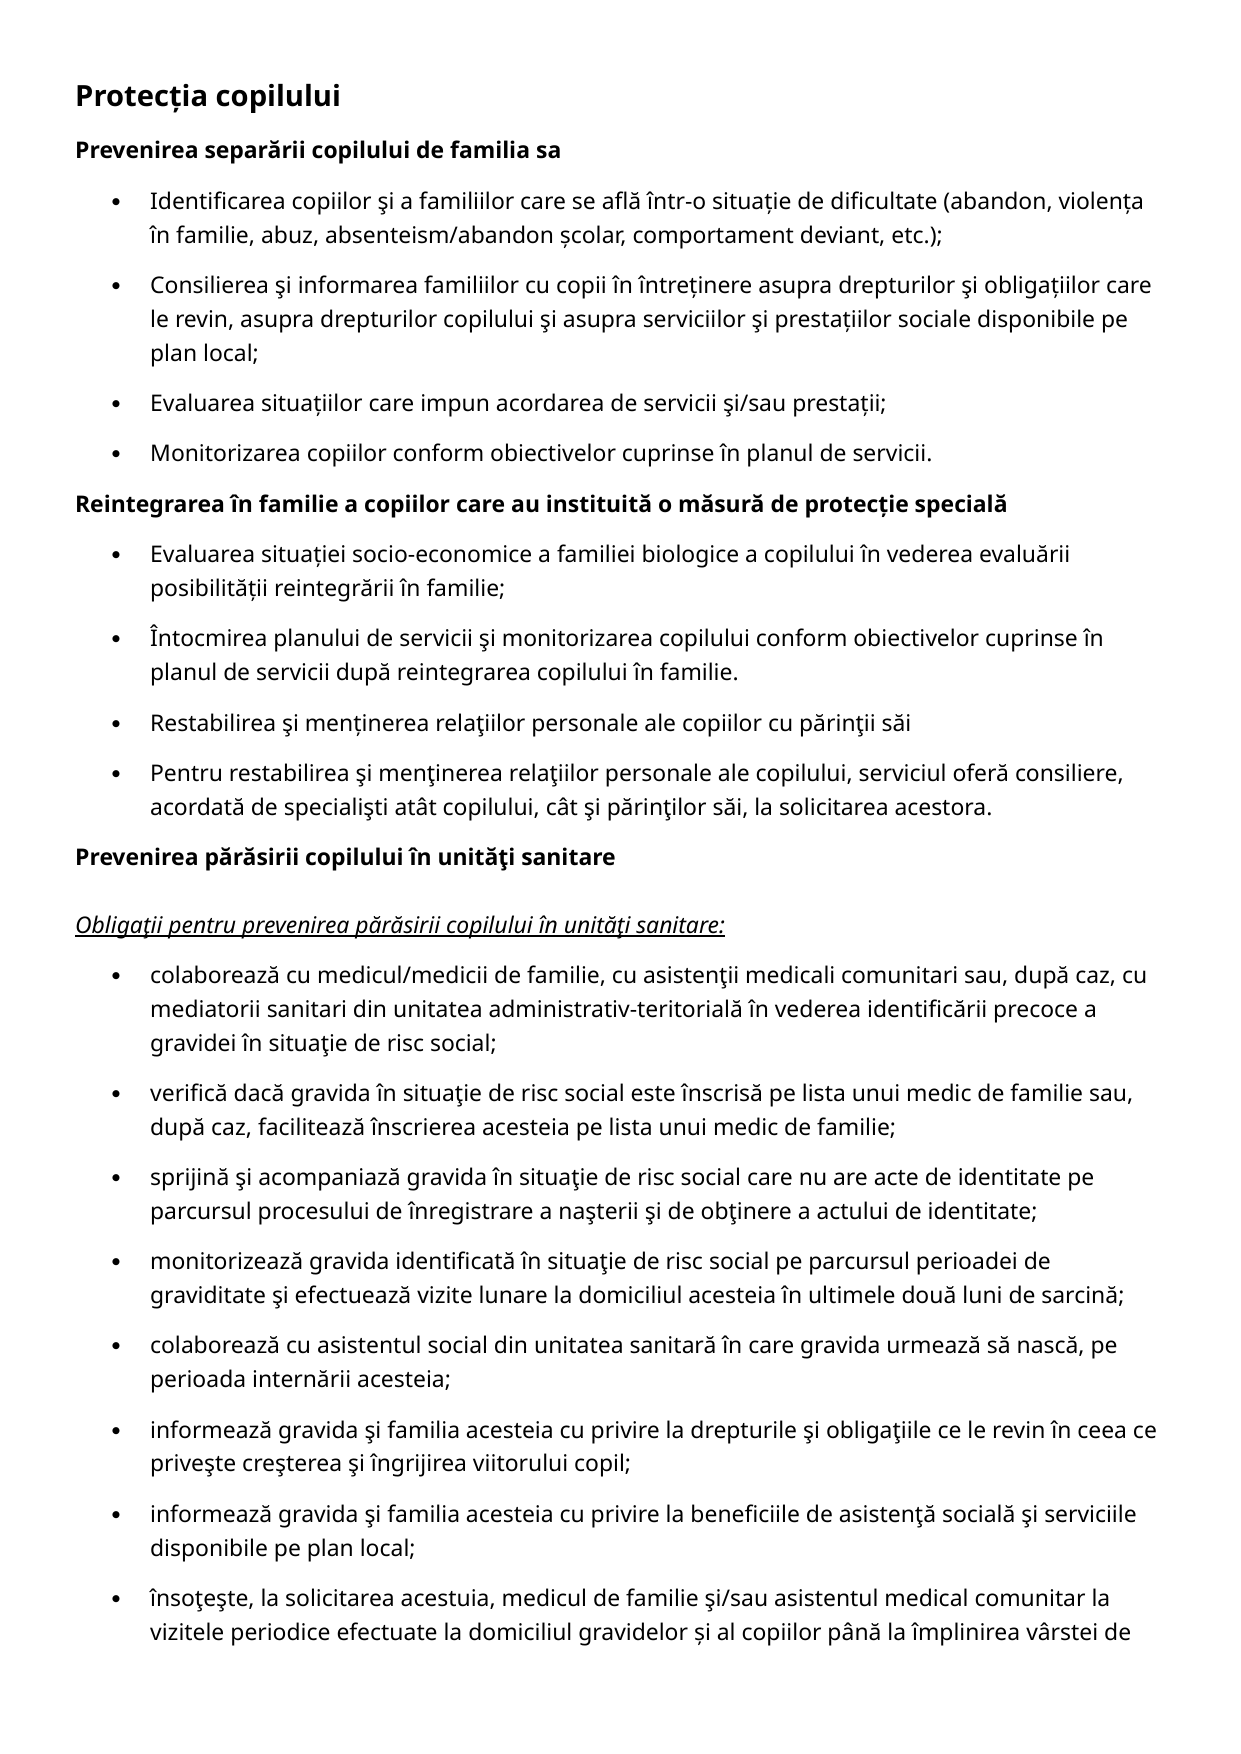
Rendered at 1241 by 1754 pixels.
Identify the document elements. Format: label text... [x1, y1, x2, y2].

list verifică dacă gravida în situaţie de risc social este înscrisă pe lista unui medic de familie sau, după caz, facilitează înscrierea acesteia pe lista unui medic de familie; [112, 1077, 1165, 1142]
text Protecția copilului [75, 75, 1165, 115]
list informează gravida şi familia acesteia cu privire la beneficiile de asistenţă socială şi serviciile disponibile pe plan local; [112, 1498, 1165, 1563]
text Prevenirea separării copilului de familia sa [75, 134, 1165, 166]
list Identificarea copiilor şi a familiilor care se află într-o situație de dificultate (abandon, violența în familie, abuz, absenteism/abandon școlar, comportament deviant, etc.); [112, 185, 1165, 250]
list Evaluarea situațiilor care impun acordarea de servicii şi/sau prestații; [112, 387, 1165, 418]
list Restabilirea şi menținerea relaţiilor personale ale copiilor cu părinţii săi [112, 707, 1165, 738]
list Pentru restabilirea şi menţinerea relaţiilor personale ale copilului, serviciul oferă consiliere, acordată de specialişti atât copilului, cât şi părinţilor săi, la solicitarea acestora. [112, 757, 1165, 822]
text Prevenirea părăsirii copilului în unităţi sanitare Obligaţii pentru prevenirea părăsirii copilului în unităţi sanitare: [75, 841, 1165, 940]
text Reintegrarea în familie a copiilor care au instituită o măsură de protecție specială [75, 488, 1165, 519]
list colaborează cu asistentul social din unitatea sanitară în care gravida urmează să nască, pe perioada internării acesteia; [112, 1329, 1165, 1394]
list colaborează cu medicul/medicii de familie, cu asistenţii medicali comunitari sau, după caz, cu mediatorii sanitari din unitatea administrativ-teritorială în vederea identificării precoce a gravidei în situaţie de risc social; [112, 959, 1165, 1058]
list sprijină şi acompaniază gravida în situaţie de risc social care nu are acte de identitate pe parcursul procesului de înregistrare a naşterii şi de obţinere a actului de identitate; [112, 1161, 1165, 1226]
list Consilierea şi informarea familiilor cu copii în întreținere asupra drepturilor şi obligațiilor care le revin, asupra drepturilor copilului şi asupra serviciilor şi prestațiilor sociale disponibile pe plan local; [112, 269, 1165, 368]
list Întocmirea planului de servicii şi monitorizarea copilului conform obiectivelor cuprinse în planul de servicii după reintegrarea copilului în familie. [112, 622, 1165, 687]
list monitorizează gravida identificată în situaţie de risc social pe parcursul perioadei de graviditate şi efectuează vizite lunare la domiciliul acesteia în ultimele două luni de sarcină; [112, 1245, 1165, 1310]
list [112, 1582, 1165, 1647]
list Monitorizarea copiilor conform obiectivelor cuprinse în planul de servicii. [112, 437, 1165, 469]
list informează gravida şi familia acesteia cu privire la drepturile şi obligaţiile ce le revin în ceea ce priveşte creşterea şi îngrijirea viitorului copil; [112, 1414, 1165, 1479]
list Evaluarea situației socio-economice a familiei biologice a copilului în vederea evaluării posibilității reintegrării în familie; [112, 538, 1165, 603]
